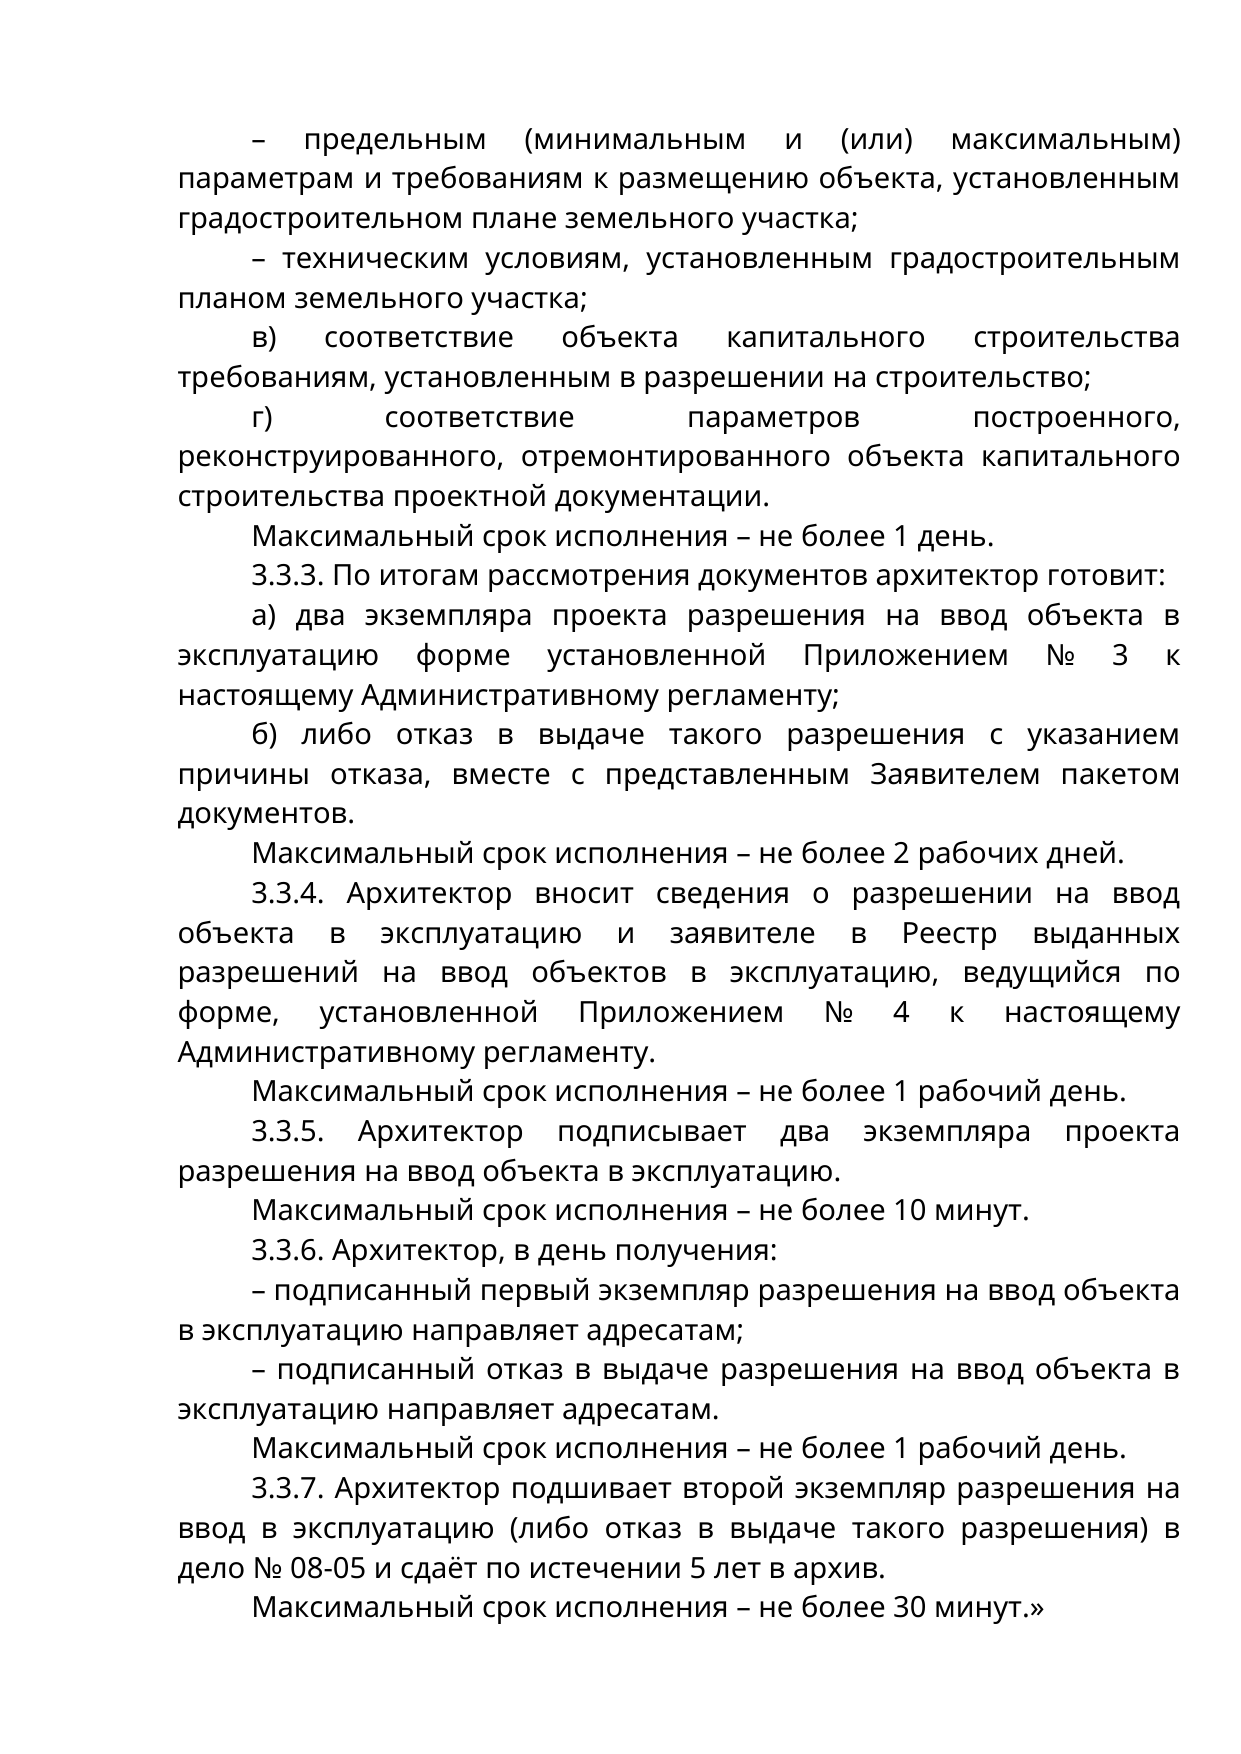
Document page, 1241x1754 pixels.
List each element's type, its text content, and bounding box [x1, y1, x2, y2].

text 3.3.6. Архитектор, в день получения: [177, 1229, 1181, 1269]
text 3.3.5. Архитектор подписывает два экземпляра проекта разрешения на ввод объекта в эксплуатацию. [177, 1110, 1181, 1190]
text 3.3.7. Архитектор подшивает второй экземпляр разрешения на ввод в эксплуатацию (либо отказ в выдаче такого разрешения) в дело № 08-05 и сдаёт по истечении 5 лет в архив. [177, 1467, 1181, 1587]
text Максимальный срок исполнения – не более 30 минут.» [177, 1587, 1181, 1626]
text – подписанный первый экземпляр разрешения на ввод объекта в эксплуатацию направляет адресатам; [177, 1269, 1181, 1348]
text Максимальный срок исполнения – не более 1 рабочий день. [177, 1071, 1181, 1110]
text Максимальный срок исполнения – не более 10 минут. [177, 1190, 1181, 1229]
text г) соответствие параметров построенного, реконструированного, отремонтированного объекта капитального строительства проектной документации. [177, 396, 1181, 515]
text Максимальный срок исполнения – не более 1 день. [177, 515, 1181, 555]
text 3.3.3. По итогам рассмотрения документов архитектор готовит: [177, 555, 1181, 594]
text б) либо отказ в выдаче такого разрешения с указанием причины отказа, вместе с представленным Заявителем пакетом документов. [177, 713, 1181, 832]
text Максимальный срок исполнения – не более 2 рабочих дней. [177, 832, 1181, 872]
text в) соответствие объекта капитального строительства требованиям, установленным в разрешении на строительство; [177, 317, 1181, 396]
text а) два экземпляра проекта разрешения на ввод объекта в эксплуатацию форме установленной Приложением № 3 к настоящему Административному регламенту; [177, 594, 1181, 713]
text – техническим условиям, установленным градостроительным планом земельного участка; [177, 237, 1181, 317]
text Максимальный срок исполнения – не более 1 рабочий день. [177, 1428, 1181, 1467]
text – предельным (минимальным и (или) максимальным) параметрам и требованиям к размещению объекта, установленным градостроительном плане земельного участка; [177, 118, 1181, 237]
text 3.3.4. Архитектор вносит сведения о разрешении на ввод объекта в эксплуатацию и заявителе в Реестр выданных разрешений на ввод объектов в эксплуатацию, ведущийся по форме, установленной Приложением № 4 к настоящему Административному регламенту. [177, 872, 1181, 1071]
text – подписанный отказ в выдаче разрешения на ввод объекта в эксплуатацию направляет адресатам. [177, 1348, 1181, 1428]
